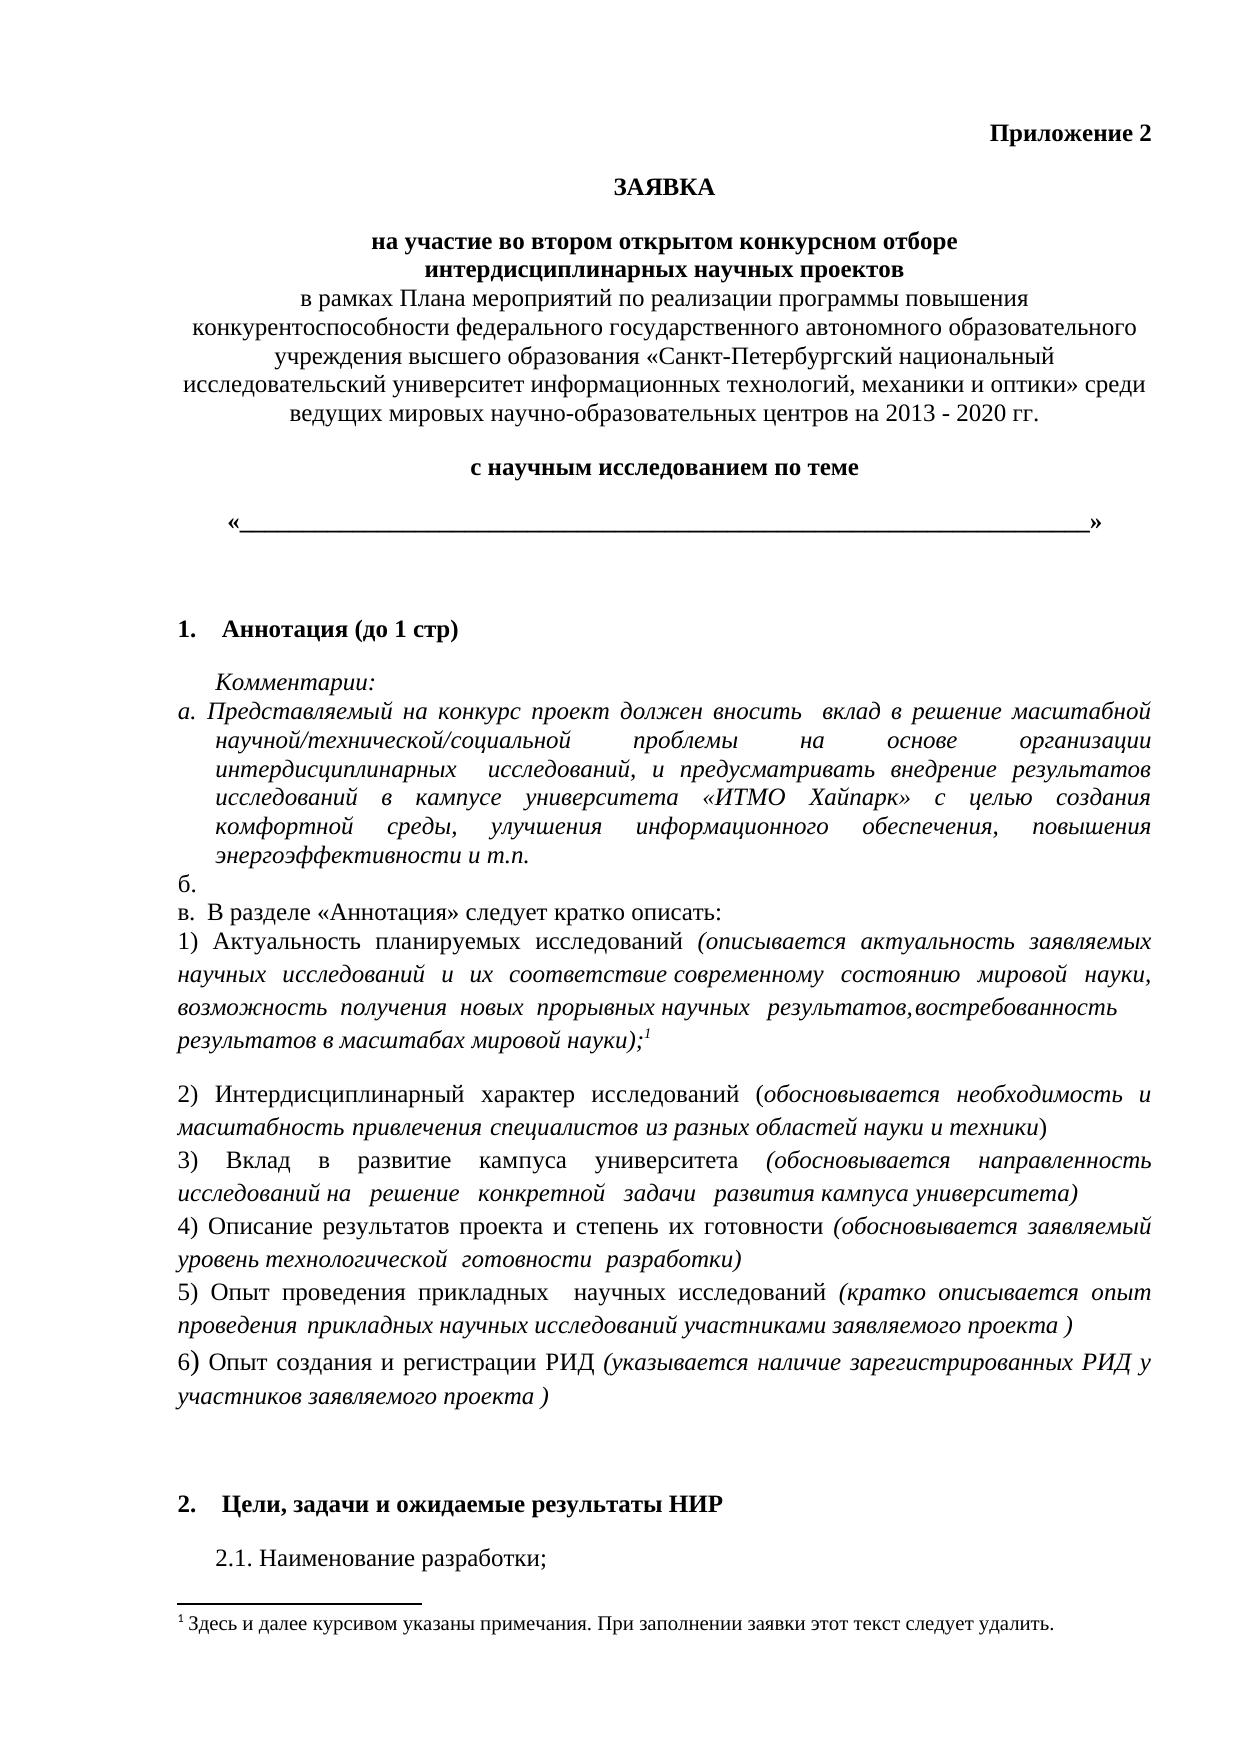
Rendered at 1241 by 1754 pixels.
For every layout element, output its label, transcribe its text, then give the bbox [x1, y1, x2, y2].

text 4) Описание результатов проекта и степень их готовности (обосновывается заявляемый уровень технологической готовности разработки) [177, 1211, 1152, 1273]
text 5) Опыт проведения прикладных научных исследований (кратко описывается опыт проведения прикладных научных исследований участниками заявляемого проекта ) [177, 1277, 1152, 1339]
text Комментарии: [215, 667, 1152, 696]
text «____________________________________________________________________» [177, 506, 1152, 535]
text в рамках Плана мероприятий по реализации программы повышения конкурентоспособности федерального государственного автономного образовательного учреждения высшего образования «Санкт-Петербургский национальный исследовательский университет информационных технологий, механики и оптики» среди ведущих мировых научно-образовательных центров на 2013 - 2020 гг. [177, 283, 1152, 427]
text Приложение 2 [177, 118, 1152, 147]
text с научным исследованием по теме [177, 452, 1152, 481]
text 3) Вклад в развитие кампуса университета (обосновывается направленность исследований на решение конкретной задачи развития кампуса университета) [177, 1145, 1152, 1207]
list Аннотация (до 1 стр) [177, 614, 1152, 642]
list В разделе «Аннотация» следует кратко описать: [177, 897, 1152, 926]
list Представляемый на конкурс проект должен вносить вклад в решение масштабной научной/технической/социальной проблемы на основе организации интердисциплинарных исследований, и предусматривать внедрение результатов исследований в кампусе университета «ИТМО Хайпарк» с целью создания комфортной среды, улучшения информационного обеспечения, повышения энергоэффективности и т.п. [178, 696, 1152, 869]
text 2) Интердисциплинарный характер исследований (обосновывается необходимость и масштабность привлечения специалистов из разных областей науки и техники) [177, 1079, 1152, 1141]
text интердисциплинарных научных проектов [177, 254, 1152, 283]
text 1) Актуальность планируемых исследований (описывается актуальность заявляемых научных исследований и их соответствие современному состоянию мировой науки, возможность получения новых прорывных научных результатов, востребованность результатов в масштабах мировой науки); [177, 926, 1152, 1054]
list Цели, задачи и ожидаемые результаты НИР [177, 1489, 1152, 1518]
text 2.1. Наименование разработки; [215, 1543, 1152, 1571]
text ЗАЯВКА [177, 172, 1152, 201]
text 6) Опыт создания и регистрации РИД (указывается наличие зарегистрированных РИД у участников заявляемого проекта ) [177, 1343, 1152, 1410]
text на участие во втором открытом конкурсном отборе [177, 226, 1152, 254]
